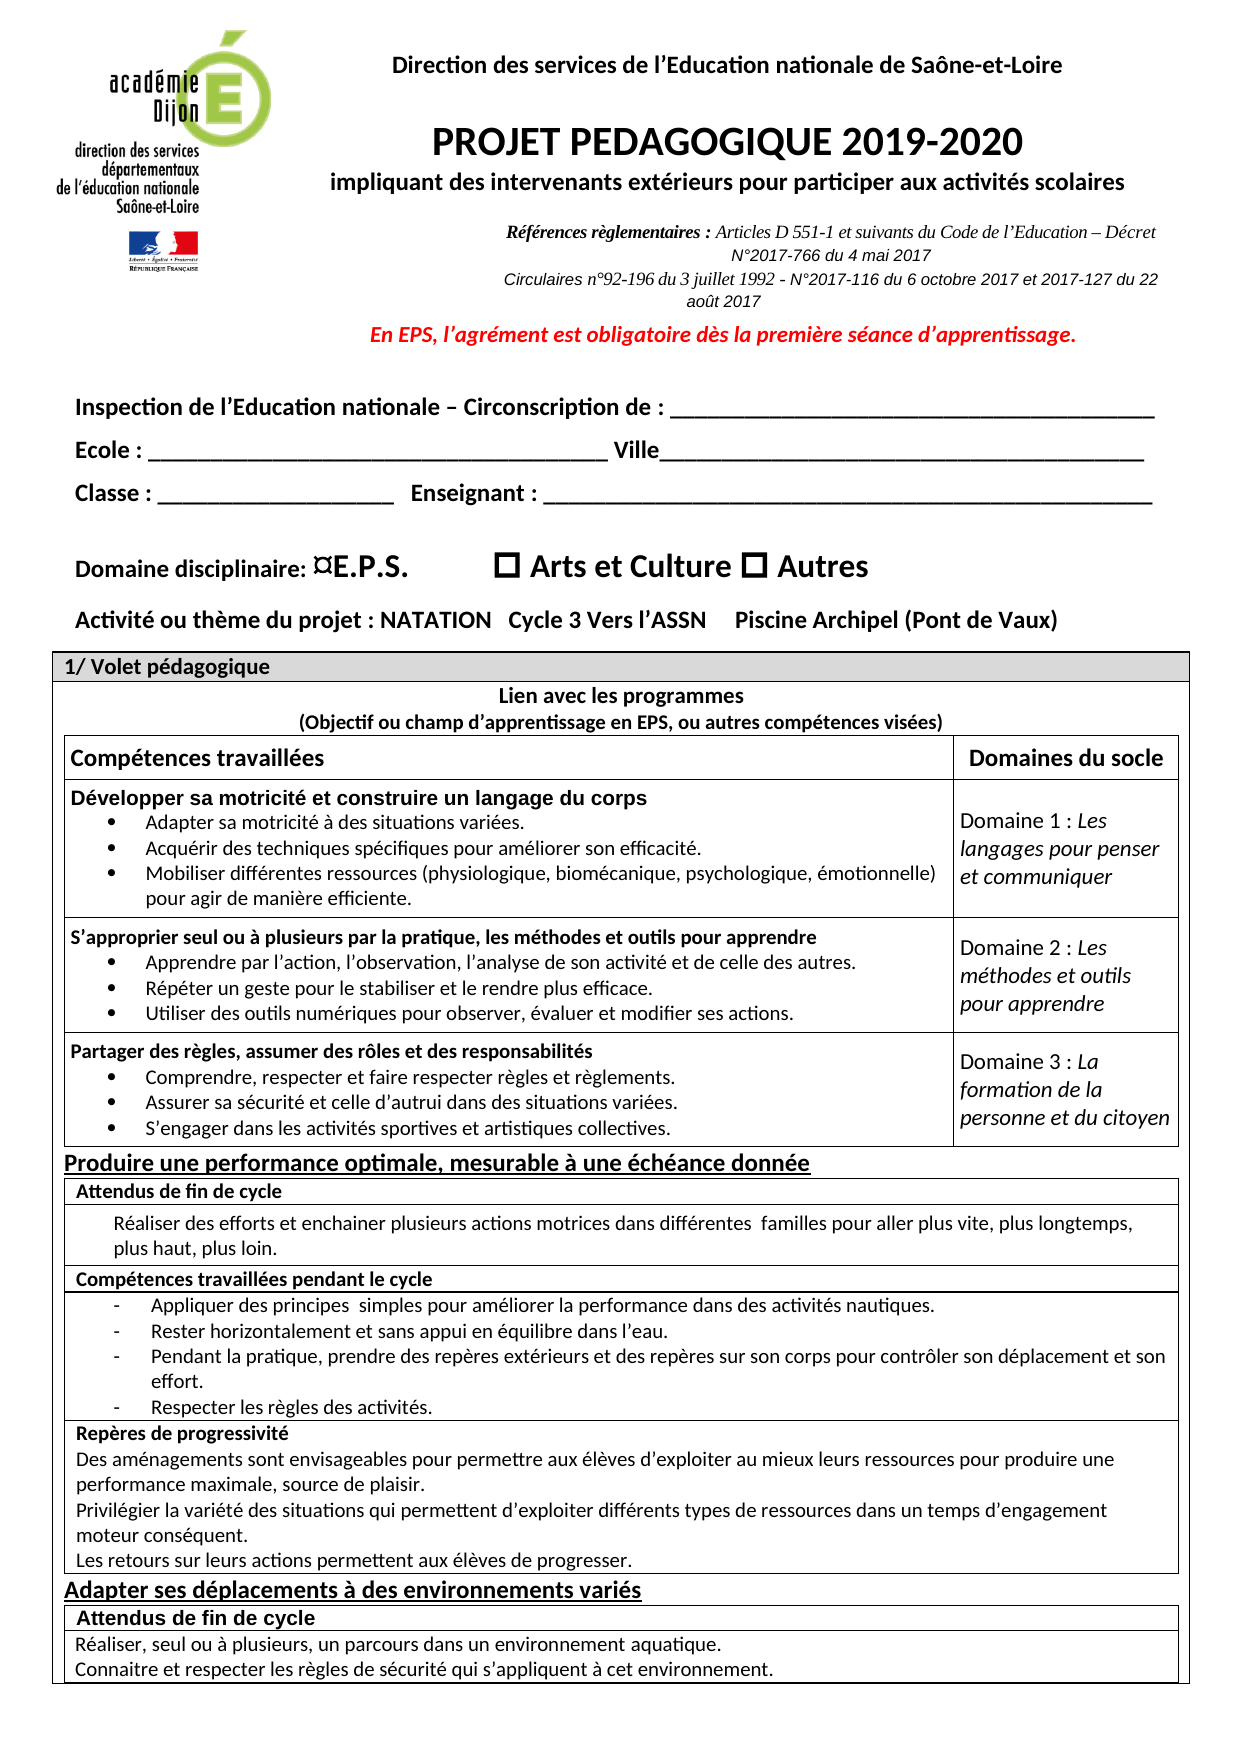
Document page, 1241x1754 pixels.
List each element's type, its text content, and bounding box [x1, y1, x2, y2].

table_header 1/ Volet pédagogique [53, 653, 1189, 681]
text En EPS, l’agrément est obligatoire dès la première séance d’apprentissage. [75, 320, 1165, 348]
text Circulaires n°92-196 du 3 juillet 1992 - N°2017-116 du 6 octobre 2017 et 2017-127 du 22 août 2017 [282, 268, 1165, 311]
text PROJET PEDAGOGIQUE 2019-2020 [272, 115, 1165, 166]
text Références règlementaires : Articles D 551-1 et suivants du Code de l’Education – Décret N°2017-766 du 4 mai 2017 [282, 221, 1165, 265]
text Ecole : _____________________________________ Ville_______________________________________ [75, 434, 1165, 464]
text Direction des services de l’Education nationale de Saône-et-Loire [272, 49, 1165, 79]
text Classe : ___________________ Enseignant : _________________________________________________ [75, 477, 1165, 507]
text impliquant des intervenants extérieurs pour participer aux activités scolaires [272, 166, 1165, 196]
text Activité ou thème du projet : NATATION Cycle 3 Vers l’ASSN Piscine Archipel (Pont de Vaux) [75, 604, 1165, 634]
text Domaine disciplinaire: E.P.S. Arts et Culture Autres [75, 545, 1165, 585]
text Inspection de l’Education nationale – Circonscription de : _______________________________________ [75, 391, 1165, 421]
picture [56, 30, 272, 273]
